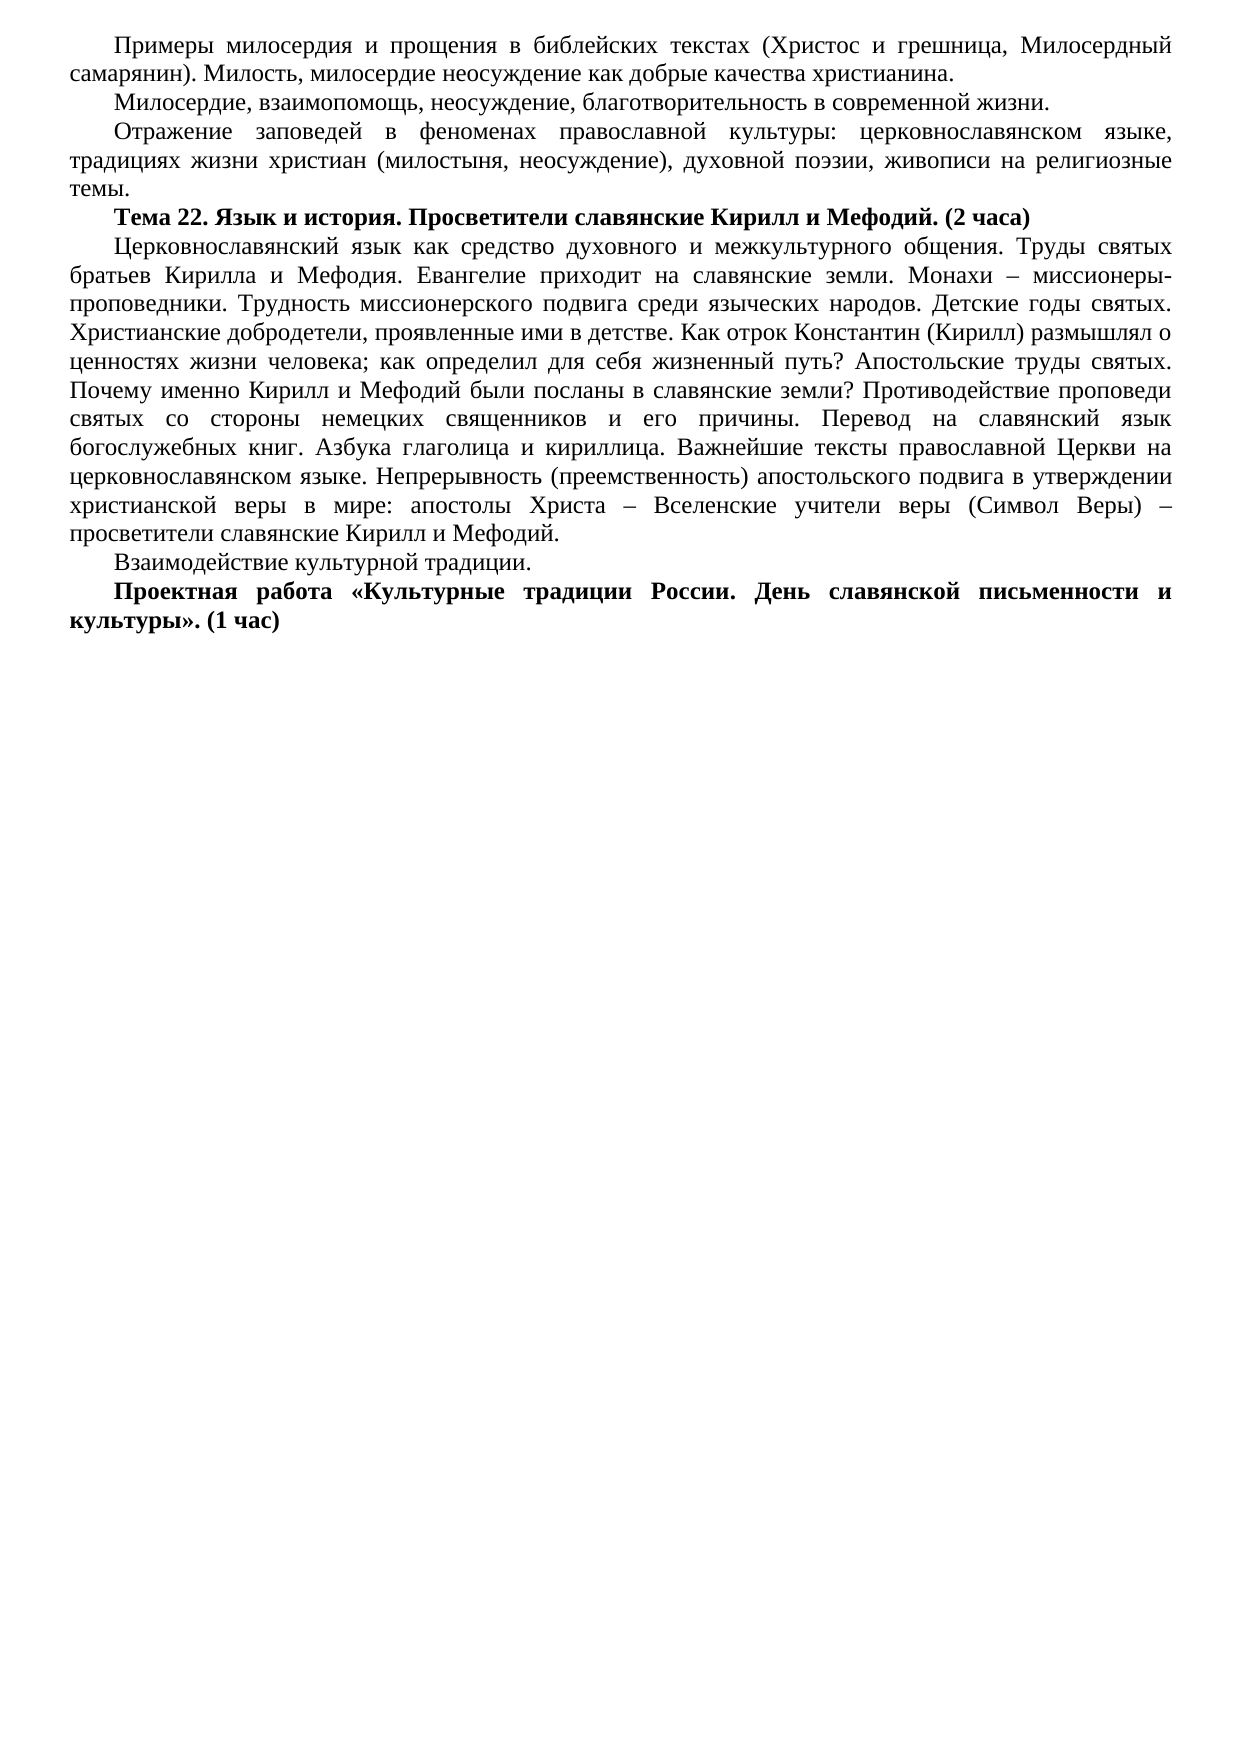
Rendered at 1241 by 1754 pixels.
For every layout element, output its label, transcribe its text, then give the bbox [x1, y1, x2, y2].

text Примеры милосердия и прощения в библейских текстах (Христос и грешница, Милосердный самарянин). Милость, милосердие неосуждение как добрые качества христианина. [69, 30, 1173, 87]
text Отражение заповедей в феноменах православной культуры: церковнославянском языке, традициях жизни христиан (милостыня, неосуждение), духовной поэзии, живописи на религиозные темы. [69, 116, 1173, 202]
text Тема 22. Язык и история. Просветители славянские Кирилл и Мефодий. (2 часа) [69, 202, 1173, 231]
text Проектная работа «Культурные традиции России. День славянской письменности и культуры». (1 час) [69, 576, 1173, 633]
text Церковнославянский язык как средство духовного и межкультурного общения. Труды святых братьев Кирилла и Мефодия. Евангелие приходит на славянские земли. Монахи – миссионеры-проповедники. Трудность миссионерского подвига среди языческих народов. Детские годы святых. Христианские добродетели, проявленные ими в детстве. Как отрок Константин (Кирилл) размышлял о ценностях жизни человека; как определил для себя жизненный путь? Апостольские труды святых. Почему именно Кирилл и Мефодий были посланы в славянские земли? Противодействие проповеди святых со стороны немецких священников и его причины. Перевод на славянский язык богослужебных книг. Азбука глаголица и кириллица. Важнейшие тексты православной Церкви на церковнославянском языке. Непрерывность (преемственность) апостольского подвига в утверждении христианской веры в мире: апостолы Христа – Вселенские учители веры (Символ Веры) – просветители славянские Кирилл и Мефодий. [69, 231, 1173, 547]
text Милосердие, взаимопомощь, неосуждение, благотворительность в современной жизни. [69, 87, 1173, 116]
text Взаимодействие культурной традиции. [69, 547, 1173, 576]
